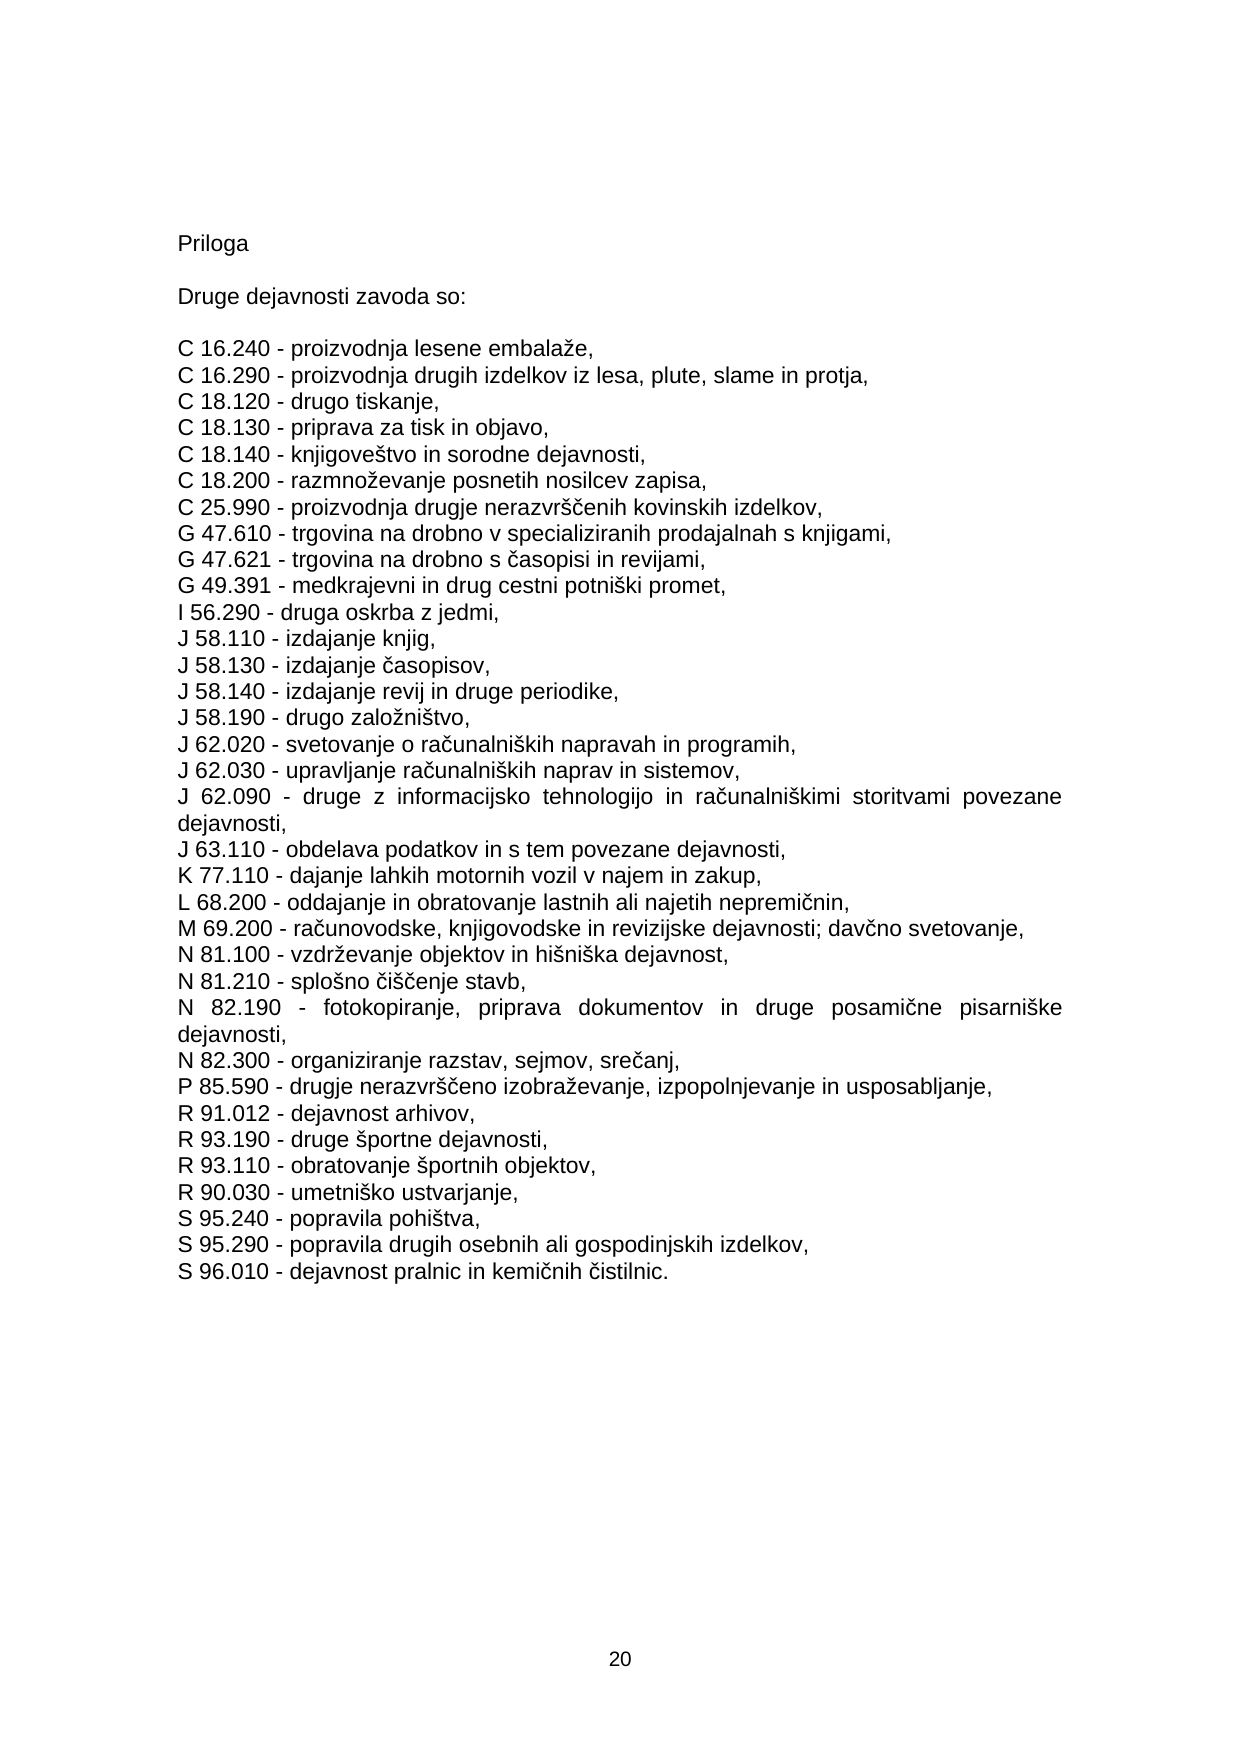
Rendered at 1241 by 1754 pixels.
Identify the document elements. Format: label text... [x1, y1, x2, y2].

text C 18.140 - knjigoveštvo in sorodne dejavnosti, [177, 441, 1063, 467]
text C 16.240 - proizvodnja lesene embalaže, [177, 335, 1063, 362]
text J 58.110 - izdajanje knjig, [177, 625, 1063, 652]
text S 95.240 - popravila pohištva, [177, 1205, 1063, 1231]
text R 93.110 - obratovanje športnih objektov, [177, 1152, 1063, 1179]
text M 69.200 - računovodske, knjigovodske in revizijske dejavnosti; davčno svetovanje, [177, 915, 1063, 941]
text K 77.110 - dajanje lahkih motornih vozil v najem in zakup, [177, 862, 1063, 889]
text P 85.590 - drugje nerazvrščeno izobraževanje, izpopolnjevanje in usposabljanje, [177, 1073, 1063, 1099]
text I 56.290 - druga oskrba z jedmi, [177, 599, 1063, 625]
text G 49.391 - medkrajevni in drug cestni potniški promet, [177, 572, 1063, 599]
text J 58.130 - izdajanje časopisov, [177, 652, 1063, 678]
text N 81.210 - splošno čiščenje stavb, [177, 968, 1063, 994]
text C 18.120 - drugo tiskanje, [177, 388, 1063, 414]
text Priloga [177, 230, 1063, 256]
text R 91.012 - dejavnost arhivov, [177, 1099, 1063, 1126]
text L 68.200 - oddajanje in obratovanje lastnih ali najetih nepremičnin, [177, 889, 1063, 915]
text R 93.190 - druge športne dejavnosti, [177, 1126, 1063, 1152]
text C 18.130 - priprava za tisk in objavo, [177, 414, 1063, 441]
text C 25.990 - proizvodnja drugje nerazvrščenih kovinskih izdelkov, [177, 493, 1063, 520]
text C 16.290 - proizvodnja drugih izdelkov iz lesa, plute, slame in protja, [177, 362, 1063, 388]
text N 82.300 - organiziranje razstav, sejmov, srečanj, [177, 1047, 1063, 1073]
text J 63.110 - obdelava podatkov in s tem povezane dejavnosti, [177, 836, 1063, 862]
text J 58.140 - izdajanje revij in druge periodike, [177, 678, 1063, 704]
text S 96.010 - dejavnost pralnic in kemičnih čistilnic. [177, 1258, 1063, 1284]
text J 62.090 - druge z informacijsko tehnologijo in računalniškimi storitvami povezane dejavnosti, [177, 783, 1063, 836]
text C 18.200 - razmnoževanje posnetih nosilcev zapisa, [177, 467, 1063, 493]
text G 47.610 - trgovina na drobno v specializiranih prodajalnah s knjigami, [177, 520, 1063, 546]
text J 58.190 - drugo založništvo, [177, 704, 1063, 731]
text N 82.190 - fotokopiranje, priprava dokumentov in druge posamične pisarniške dejavnosti, [177, 994, 1063, 1047]
text J 62.030 - upravljanje računalniških naprav in sistemov, [177, 757, 1063, 783]
text N 81.100 - vzdrževanje objektov in hišniška dejavnost, [177, 941, 1063, 968]
text J 62.020 - svetovanje o računalniških napravah in programih, [177, 731, 1063, 757]
text G 47.621 - trgovina na drobno s časopisi in revijami, [177, 546, 1063, 572]
text R 90.030 - umetniško ustvarjanje, [177, 1179, 1063, 1205]
text S 95.290 - popravila drugih osebnih ali gospodinjskih izdelkov, [177, 1231, 1063, 1258]
text Druge dejavnosti zavoda so: [177, 283, 1063, 309]
